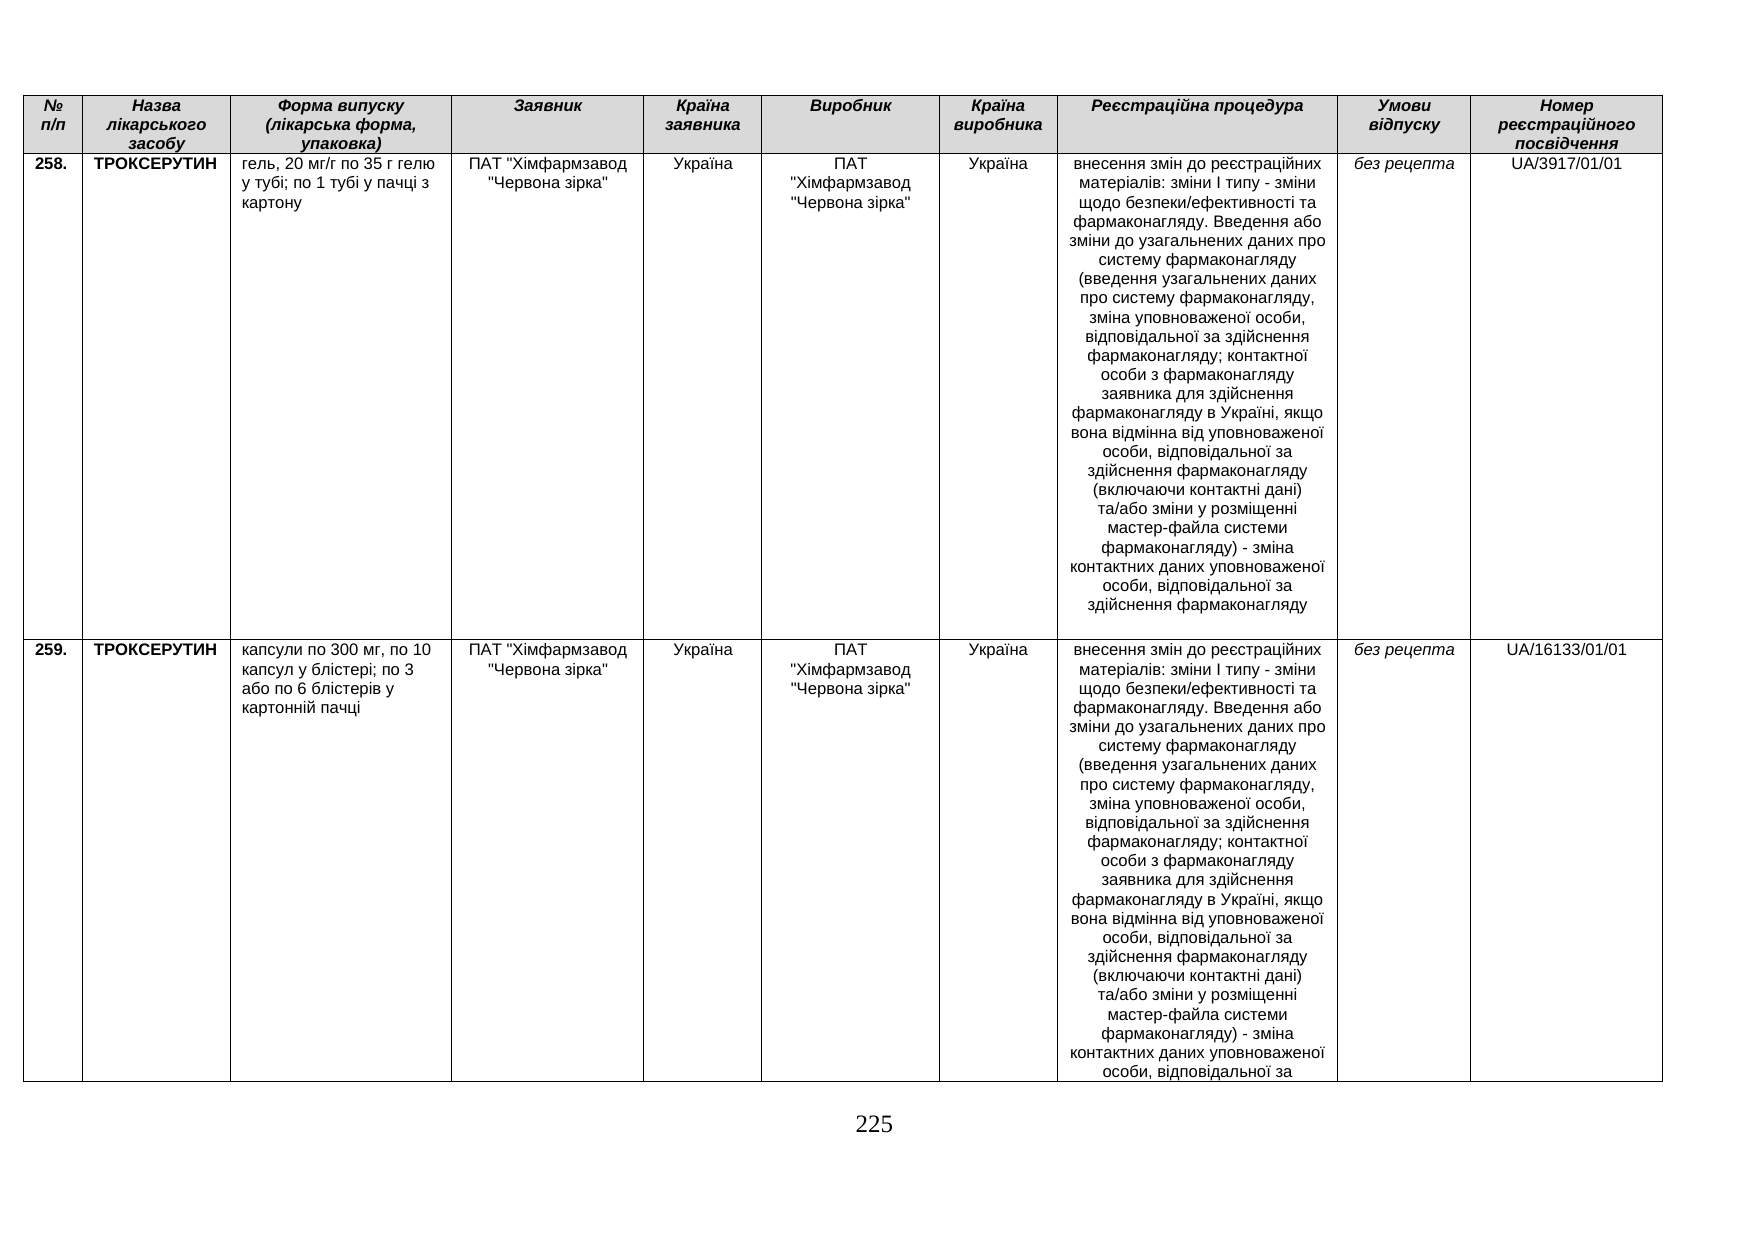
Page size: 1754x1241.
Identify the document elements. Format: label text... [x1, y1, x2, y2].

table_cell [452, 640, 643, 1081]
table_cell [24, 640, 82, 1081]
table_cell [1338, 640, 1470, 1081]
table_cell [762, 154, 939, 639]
table_header Реєстраційна процедура [1058, 96, 1337, 153]
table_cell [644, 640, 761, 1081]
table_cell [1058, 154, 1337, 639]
table_header Заявник [452, 96, 643, 153]
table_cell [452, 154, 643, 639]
table_header № п/п [24, 96, 82, 153]
table_header Умови відпуску [1338, 96, 1470, 153]
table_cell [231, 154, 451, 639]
table_header Назва лікарського засобу [83, 96, 230, 153]
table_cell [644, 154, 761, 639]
table_header Країна заявника [644, 96, 761, 153]
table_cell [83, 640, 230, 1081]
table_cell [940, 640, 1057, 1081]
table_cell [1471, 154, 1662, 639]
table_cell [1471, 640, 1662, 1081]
table_header Номер реєстраційного посвідчення [1471, 96, 1662, 153]
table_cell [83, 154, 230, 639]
table_header Форма випуску (лікарська форма, упаковка) [231, 96, 451, 153]
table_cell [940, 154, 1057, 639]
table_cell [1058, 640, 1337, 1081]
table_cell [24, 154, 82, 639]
table_header Виробник [762, 96, 939, 153]
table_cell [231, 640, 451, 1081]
table_header Країна виробника [940, 96, 1057, 153]
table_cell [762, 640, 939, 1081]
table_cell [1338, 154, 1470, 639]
